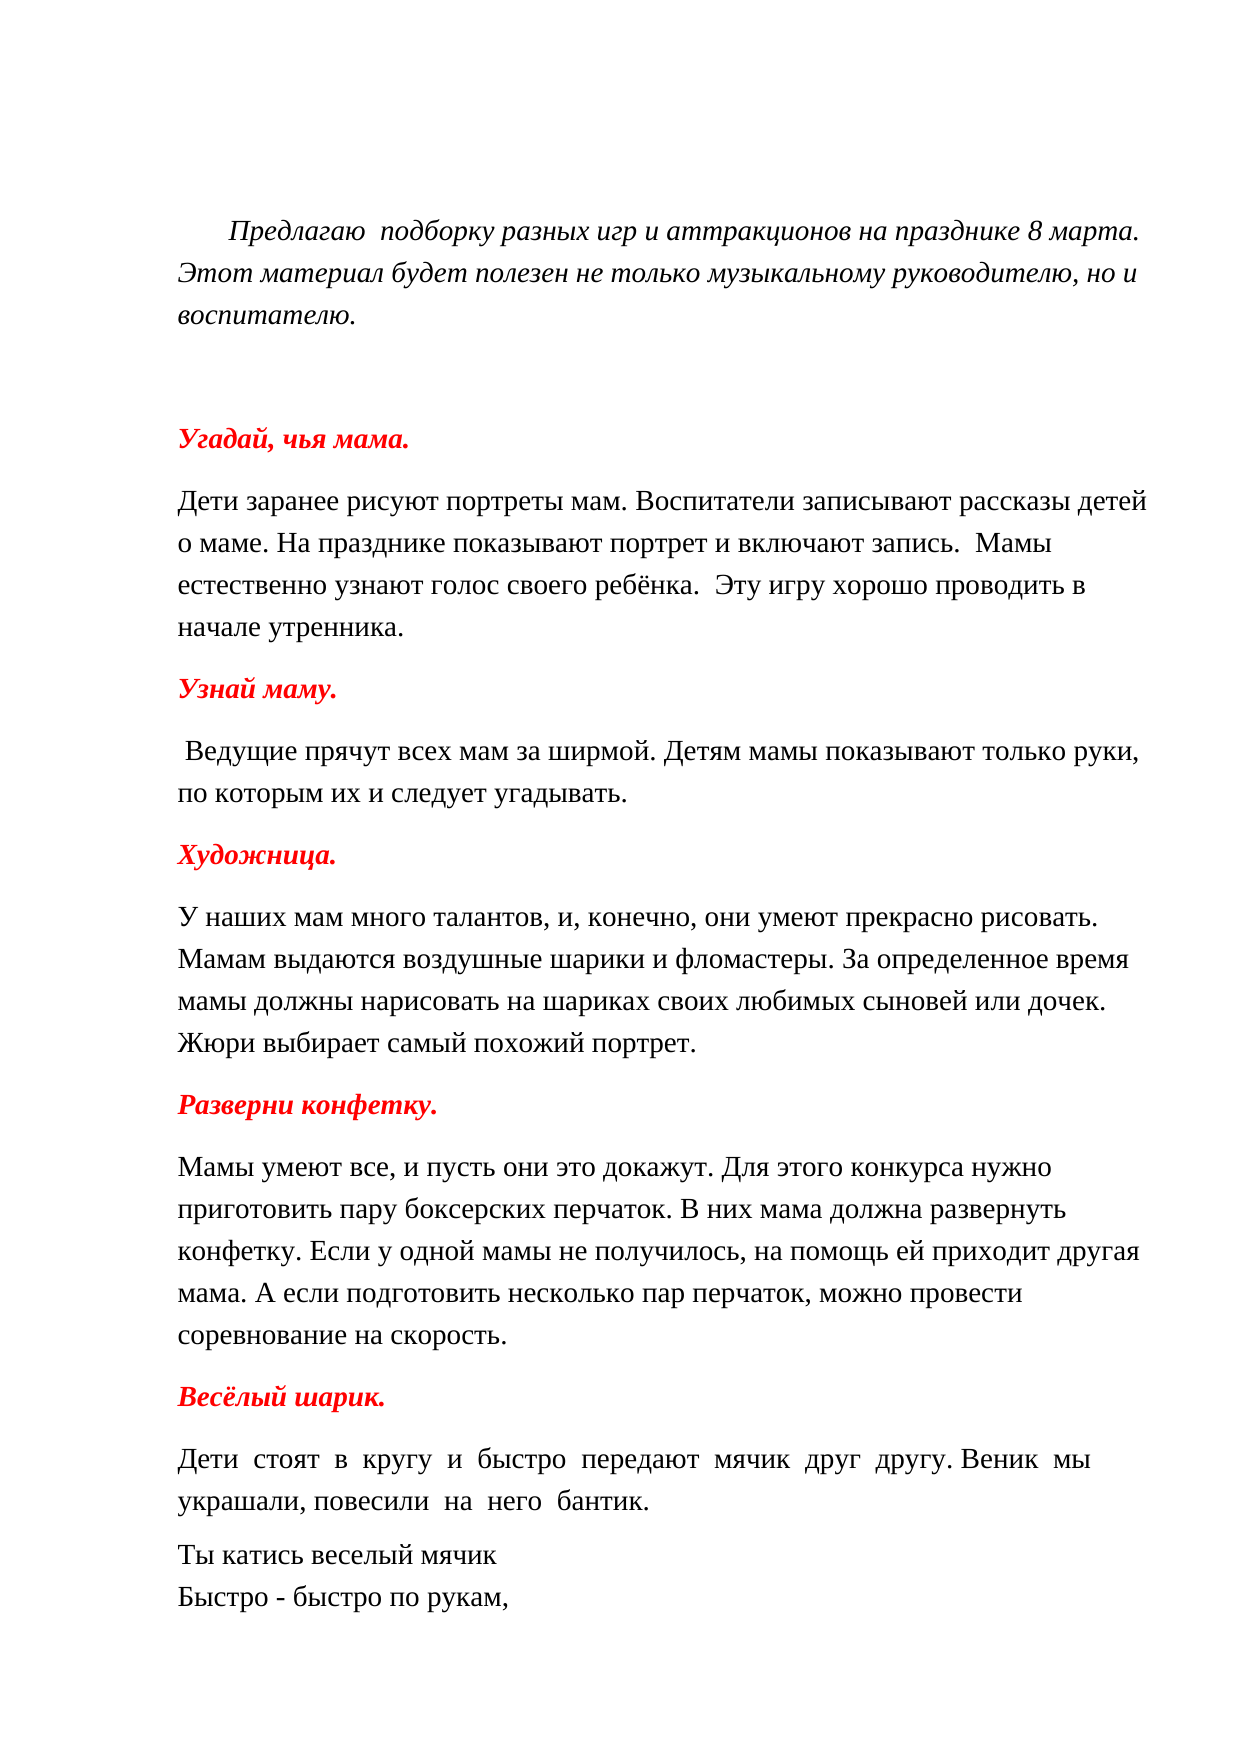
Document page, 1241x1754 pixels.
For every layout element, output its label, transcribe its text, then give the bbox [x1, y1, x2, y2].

text Узнай маму. [177, 663, 1158, 705]
text Весёлый шарик. [177, 1370, 1158, 1412]
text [177, 1529, 1158, 1613]
text Предлагаю подборку разных игр и аттракционов на празднике 8 марта. Этот материал будет полезен не только музыкальному руководителю, но и воспитателю. [177, 205, 1158, 331]
text Мамы умеют все, и пусть они это докажут. Для этого конкурса нужно приготовить пару боксерских перчаток. В них мама должна развернуть конфетку. Если у одной мамы не получилось, на помощь ей приходит другая мама. А если подготовить несколько пар перчаток, можно провести соревнование на скорость. [177, 1141, 1158, 1350]
text Угадай, чья мама. [177, 413, 1158, 455]
text Художница. [177, 829, 1158, 871]
text Разверни конфетку. [177, 1078, 1158, 1121]
text Дети заранее рисуют портреты мам. Воспитатели записывают рассказы детей о маме. На празднике показывают портрет и включают запись. Мамы естественно узнают голос своего ребёнка. Эту игру хорошо проводить в начале утренника. [177, 475, 1158, 643]
text У наших мам много талантов, и, конечно, они умеют прекрасно рисовать. Мамам выдаются воздушные шарики и фломастеры. За определенное время мамы должны нарисовать на шариках своих любимых сыновей или дочек. Жюри выбирает самый похожий портрет. [177, 891, 1158, 1058]
text Ведущие прячут всех мам за ширмой. Детям мамы показывают только руки, по которым их и следует угадывать. [177, 725, 1158, 809]
text Дети стоят в кругу и быстро передают мячик друг другу. Веник мы украшали, повесили на него бантик. [177, 1432, 1158, 1516]
